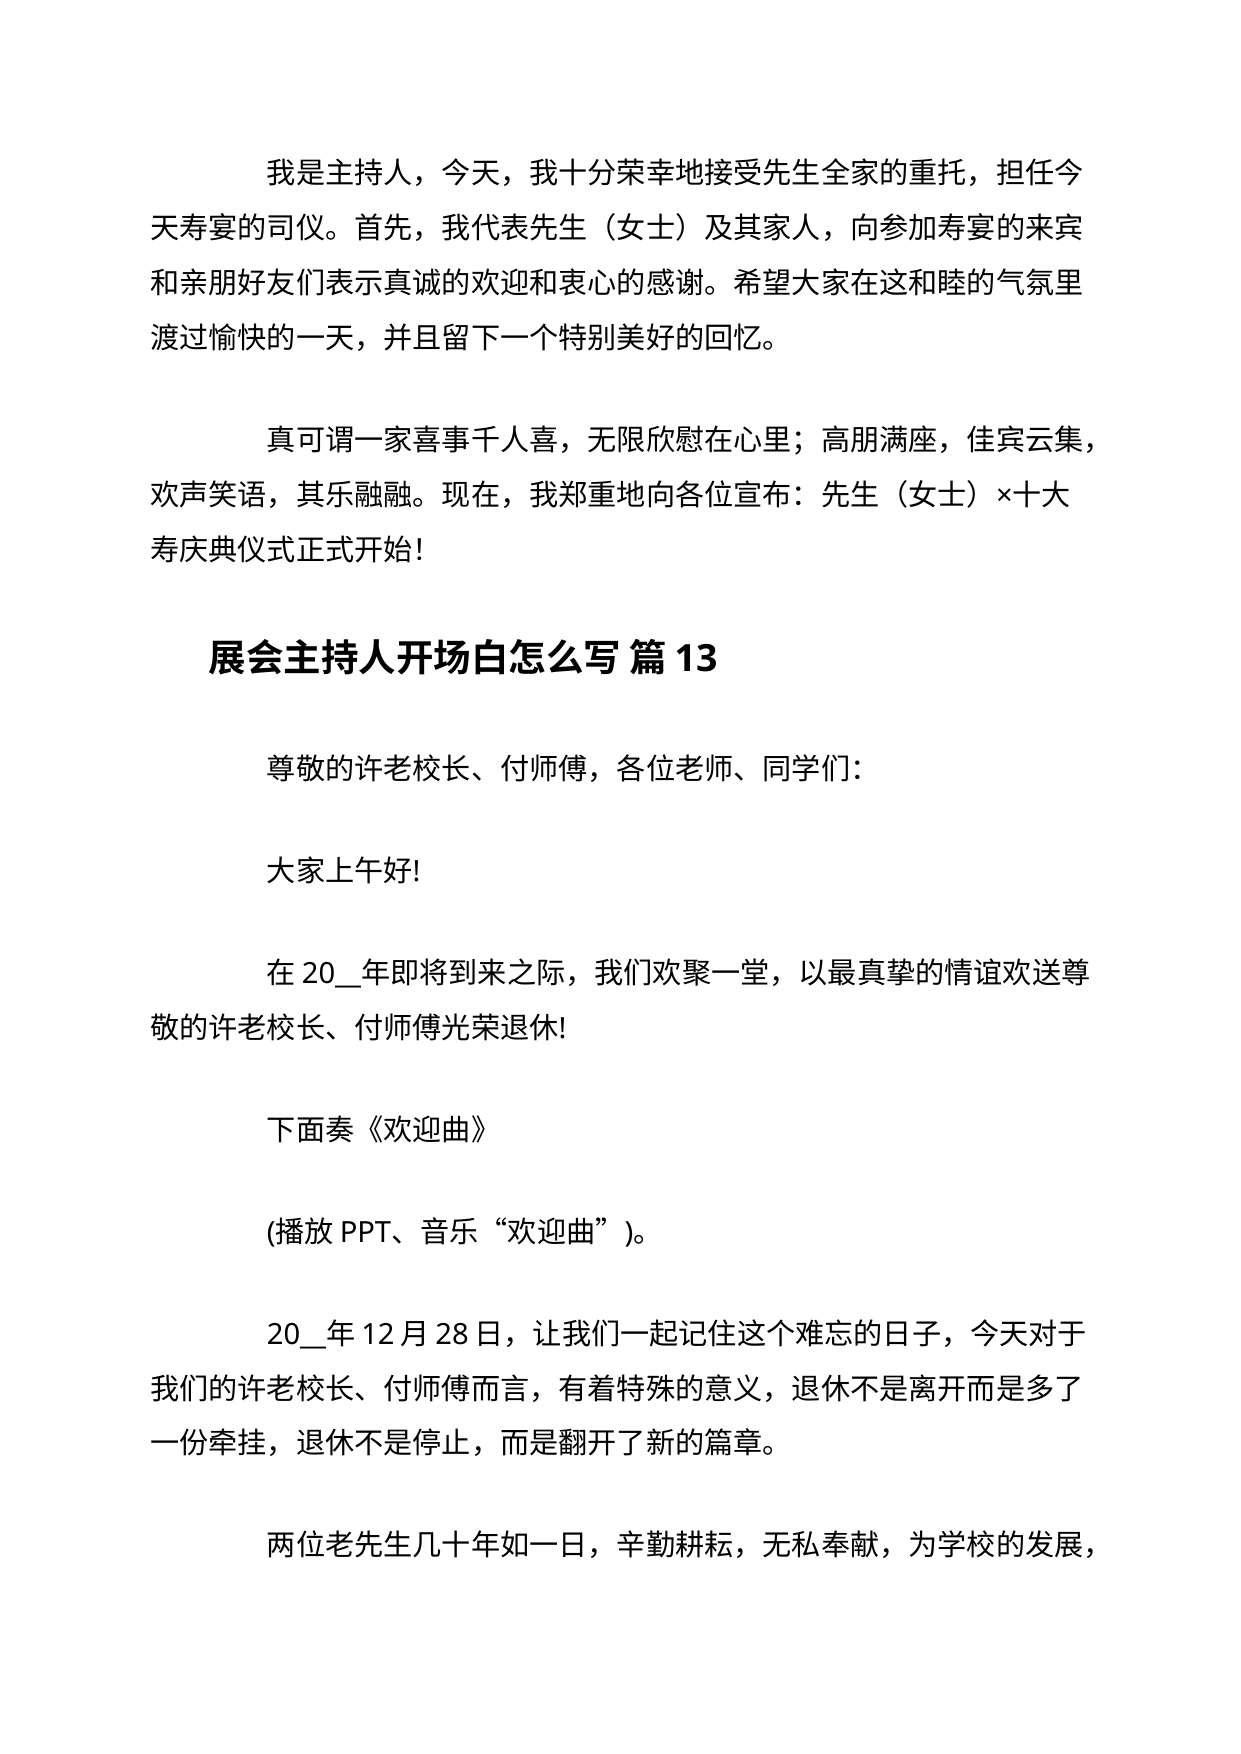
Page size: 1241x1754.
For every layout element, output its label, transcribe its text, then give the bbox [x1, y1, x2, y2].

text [150, 1522, 1090, 1564]
text 尊敬的许老校长、付师傅，各位老师、同学们： [150, 746, 1090, 788]
text 展会主持人开场白怎么写 篇13 [150, 628, 1090, 683]
text 下面奏《欢迎曲》 [150, 1106, 1090, 1149]
text 大家上午好! [150, 847, 1090, 890]
text 真可谓一家喜事千人喜，无限欣慰在心里；高朋满座，佳宾云集，欢声笑语，其乐融融。现在，我郑重地向各位宣布：先生（女士）×十大寿庆典仪式正式开始！ [150, 416, 1090, 569]
text 在20__年即将到来之际，我们欢聚一堂，以最真挚的情谊欢送尊敬的许老校长、付师傅光荣退休! [150, 949, 1090, 1047]
text (播放PPT、音乐“欢迎曲”)。 [150, 1208, 1090, 1251]
text 20__年12月28日，让我们一起记住这个难忘的日子，今天对于我们的许老校长、付师傅而言，有着特殊的意义，退休不是离开而是多了一份牵挂，退休不是停止，而是翻开了新的篇章。 [150, 1310, 1090, 1462]
text 我是主持人，今天，我十分荣幸地接受先生全家的重托，担任今天寿宴的司仪。首先，我代表先生（女士）及其家人，向参加寿宴的来宾和亲朋好友们表示真诚的欢迎和衷心的感谢。希望大家在这和睦的气氛里渡过愉快的一天，并且留下一个特别美好的回忆。 [150, 150, 1090, 357]
